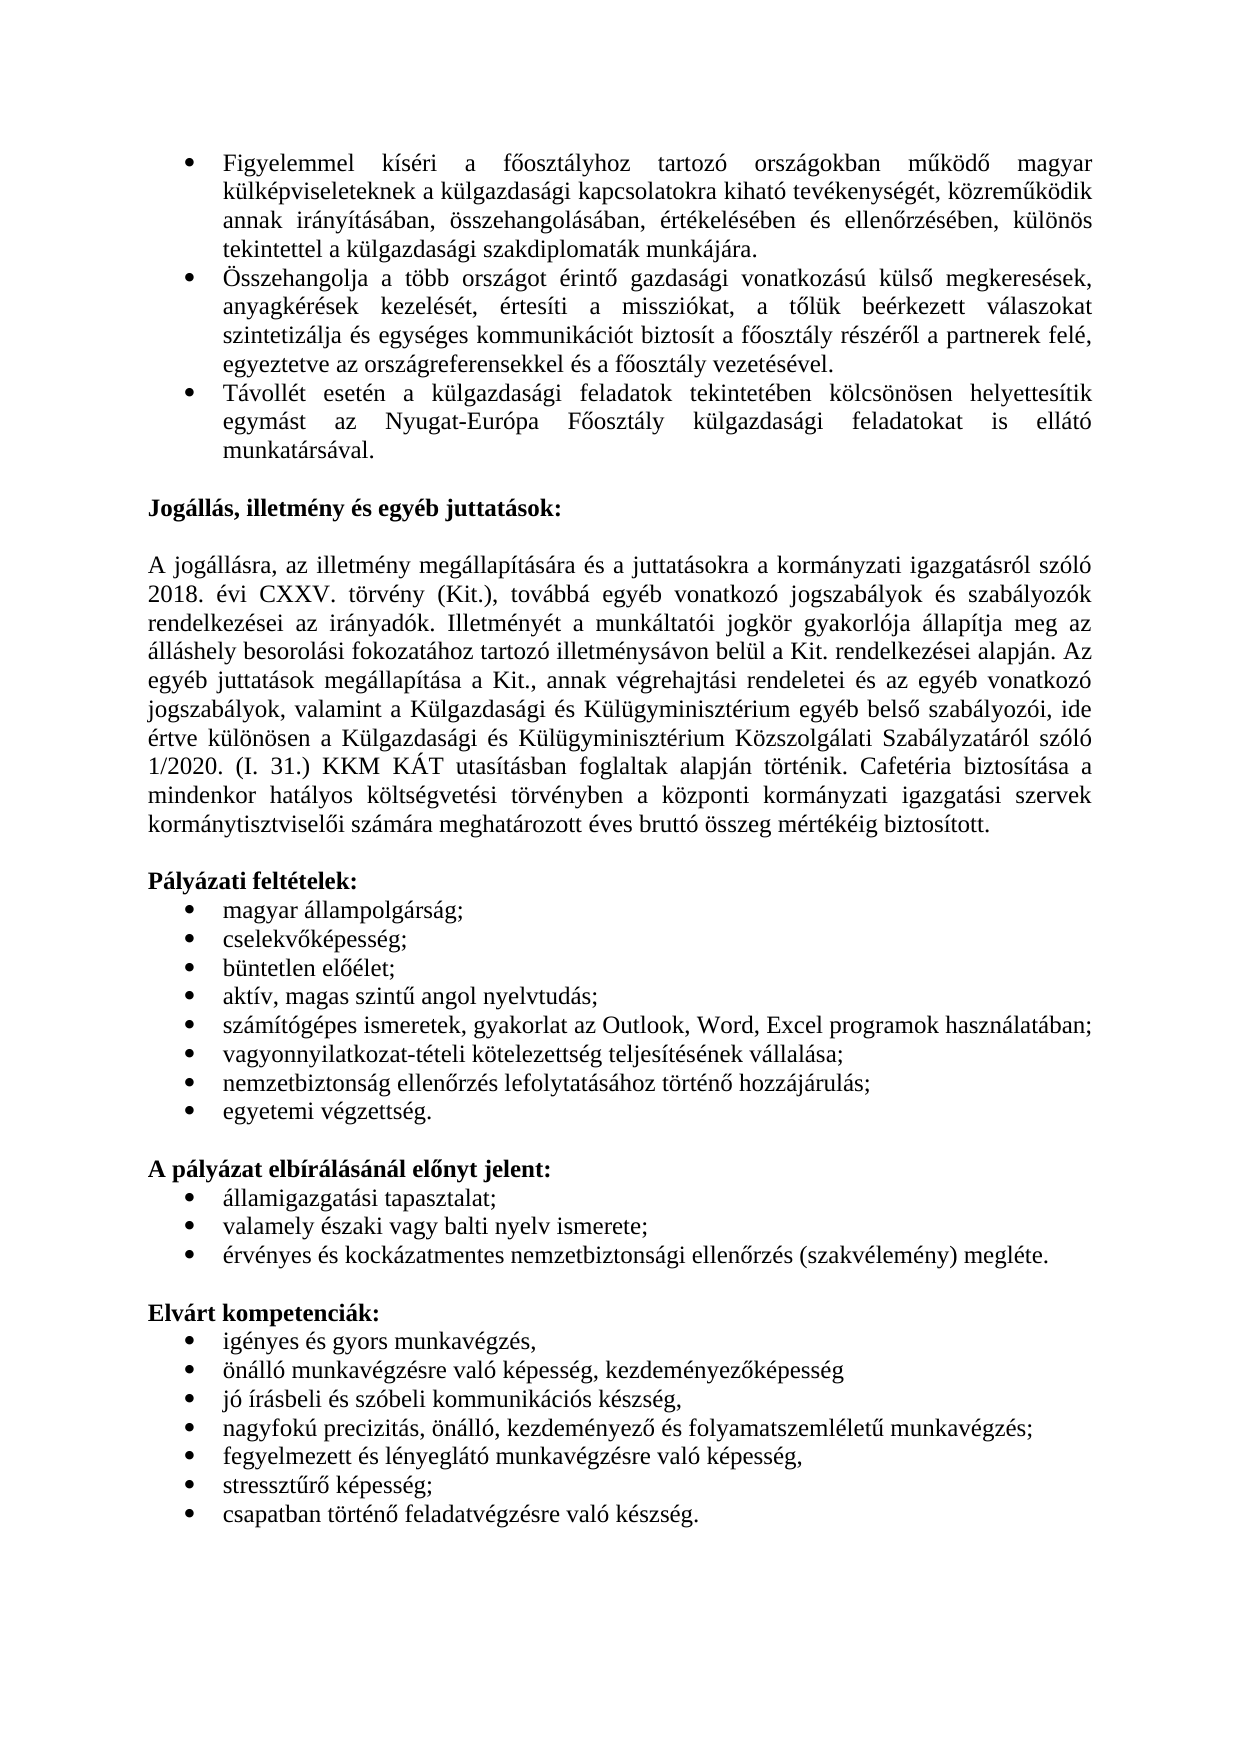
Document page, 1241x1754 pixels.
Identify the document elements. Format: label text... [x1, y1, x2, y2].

list jó írásbeli és szóbeli kommunikációs készség, [185, 1384, 1093, 1413]
text Elvárt kompetenciák: [148, 1298, 1093, 1326]
list valamely északi vagy balti nyelv ismerete; [185, 1211, 1093, 1240]
list Figyelemmel kíséri a főosztályhoz tartozó országokban működő magyar külképviseleteknek a külgazdasági kapcsolatokra kiható tevékenységét, közreműködik annak irányításában, összehangolásában, értékelésében és ellenőrzésében, különös tekintettel a külgazdasági szakdiplomaták munkájára. [185, 148, 1093, 263]
list büntetlen előélet; [185, 953, 1093, 981]
list Összehangolja a több országot érintő gazdasági vonatkozású külső megkeresések, anyagkérések kezelését, értesíti a missziókat, a tőlük beérkezett válaszokat szintetizálja és egységes kommunikációt biztosít a főosztály részéről a partnerek felé, egyeztetve az országreferensekkel és a főosztály vezetésével. [185, 263, 1093, 378]
list nagyfokú precizitás, önálló, kezdeményező és folyamatszemléletű munkavégzés; [185, 1413, 1093, 1441]
list fegyelmezett és lényeglátó munkavégzésre való képesség, [185, 1441, 1093, 1470]
text A jogállásra, az illetmény megállapítására és a juttatásokra a kormányzati igazgatásról szóló 2018. évi CXXV. törvény (Kit.), továbbá egyéb vonatkozó jogszabályok és szabályozók rendelkezései az irányadók. Illetményét a munkáltatói jogkör gyakorlója állapítja meg az álláshely besorolási fokozatához tartozó illetménysávon belül a Kit. rendelkezései alapján. Az egyéb juttatások megállapítása a Kit., annak végrehajtási rendeletei és az egyéb vonatkozó jogszabályok, valamint a Külgazdasági és Külügyminisztérium egyéb belső szabályozói, ide értve különösen a Külgazdasági és Külügyminisztérium Közszolgálati Szabályzatáról szóló 1/2020. (I. 31.) KKM KÁT utasításban foglaltak alapján történik. Cafetéria biztosítása a mindenkor hatályos költségvetési törvényben a központi kormányzati igazgatási szervek kormánytisztviselői számára meghatározott éves bruttó összeg mértékéig biztosított. [148, 550, 1093, 838]
list csapatban történő feladatvégzésre való készség. [185, 1499, 1093, 1528]
list önálló munkavégzésre való képesség, kezdeményezőképesség [185, 1355, 1093, 1384]
list vagyonnyilatkozat-tételi kötelezettség teljesítésének vállalása; [185, 1039, 1093, 1068]
list nemzetbiztonság ellenőrzés lefolytatásához történő hozzájárulás; [185, 1068, 1093, 1096]
text A pályázat elbírálásánál előnyt jelent: [148, 1154, 1093, 1183]
list államigazgatási tapasztalat; [185, 1183, 1093, 1211]
list Távollét esetén a külgazdasági feladatok tekintetében kölcsönösen helyettesítik egymást az Nyugat-Európa Főosztály külgazdasági feladatokat is ellátó munkatársával. [185, 378, 1093, 464]
list egyetemi végzettség. [185, 1096, 1093, 1125]
list számítógépes ismeretek, gyakorlat az Outlook, Word, Excel programok használatában; [185, 1010, 1093, 1039]
list cselekvőképesség; [185, 924, 1093, 953]
list stressztűrő képesség; [185, 1470, 1093, 1499]
list magyar állampolgárság; [185, 895, 1093, 924]
text Jogállás, illetmény és egyéb juttatások: [148, 493, 1093, 521]
list aktív, magas szintű angol nyelvtudás; [185, 981, 1093, 1010]
list igényes és gyors munkavégzés, [185, 1326, 1093, 1355]
text Pályázati feltételek: [148, 866, 1093, 895]
list érvényes és kockázatmentes nemzetbiztonsági ellenőrzés (szakvélemény) megléte. [185, 1240, 1093, 1269]
